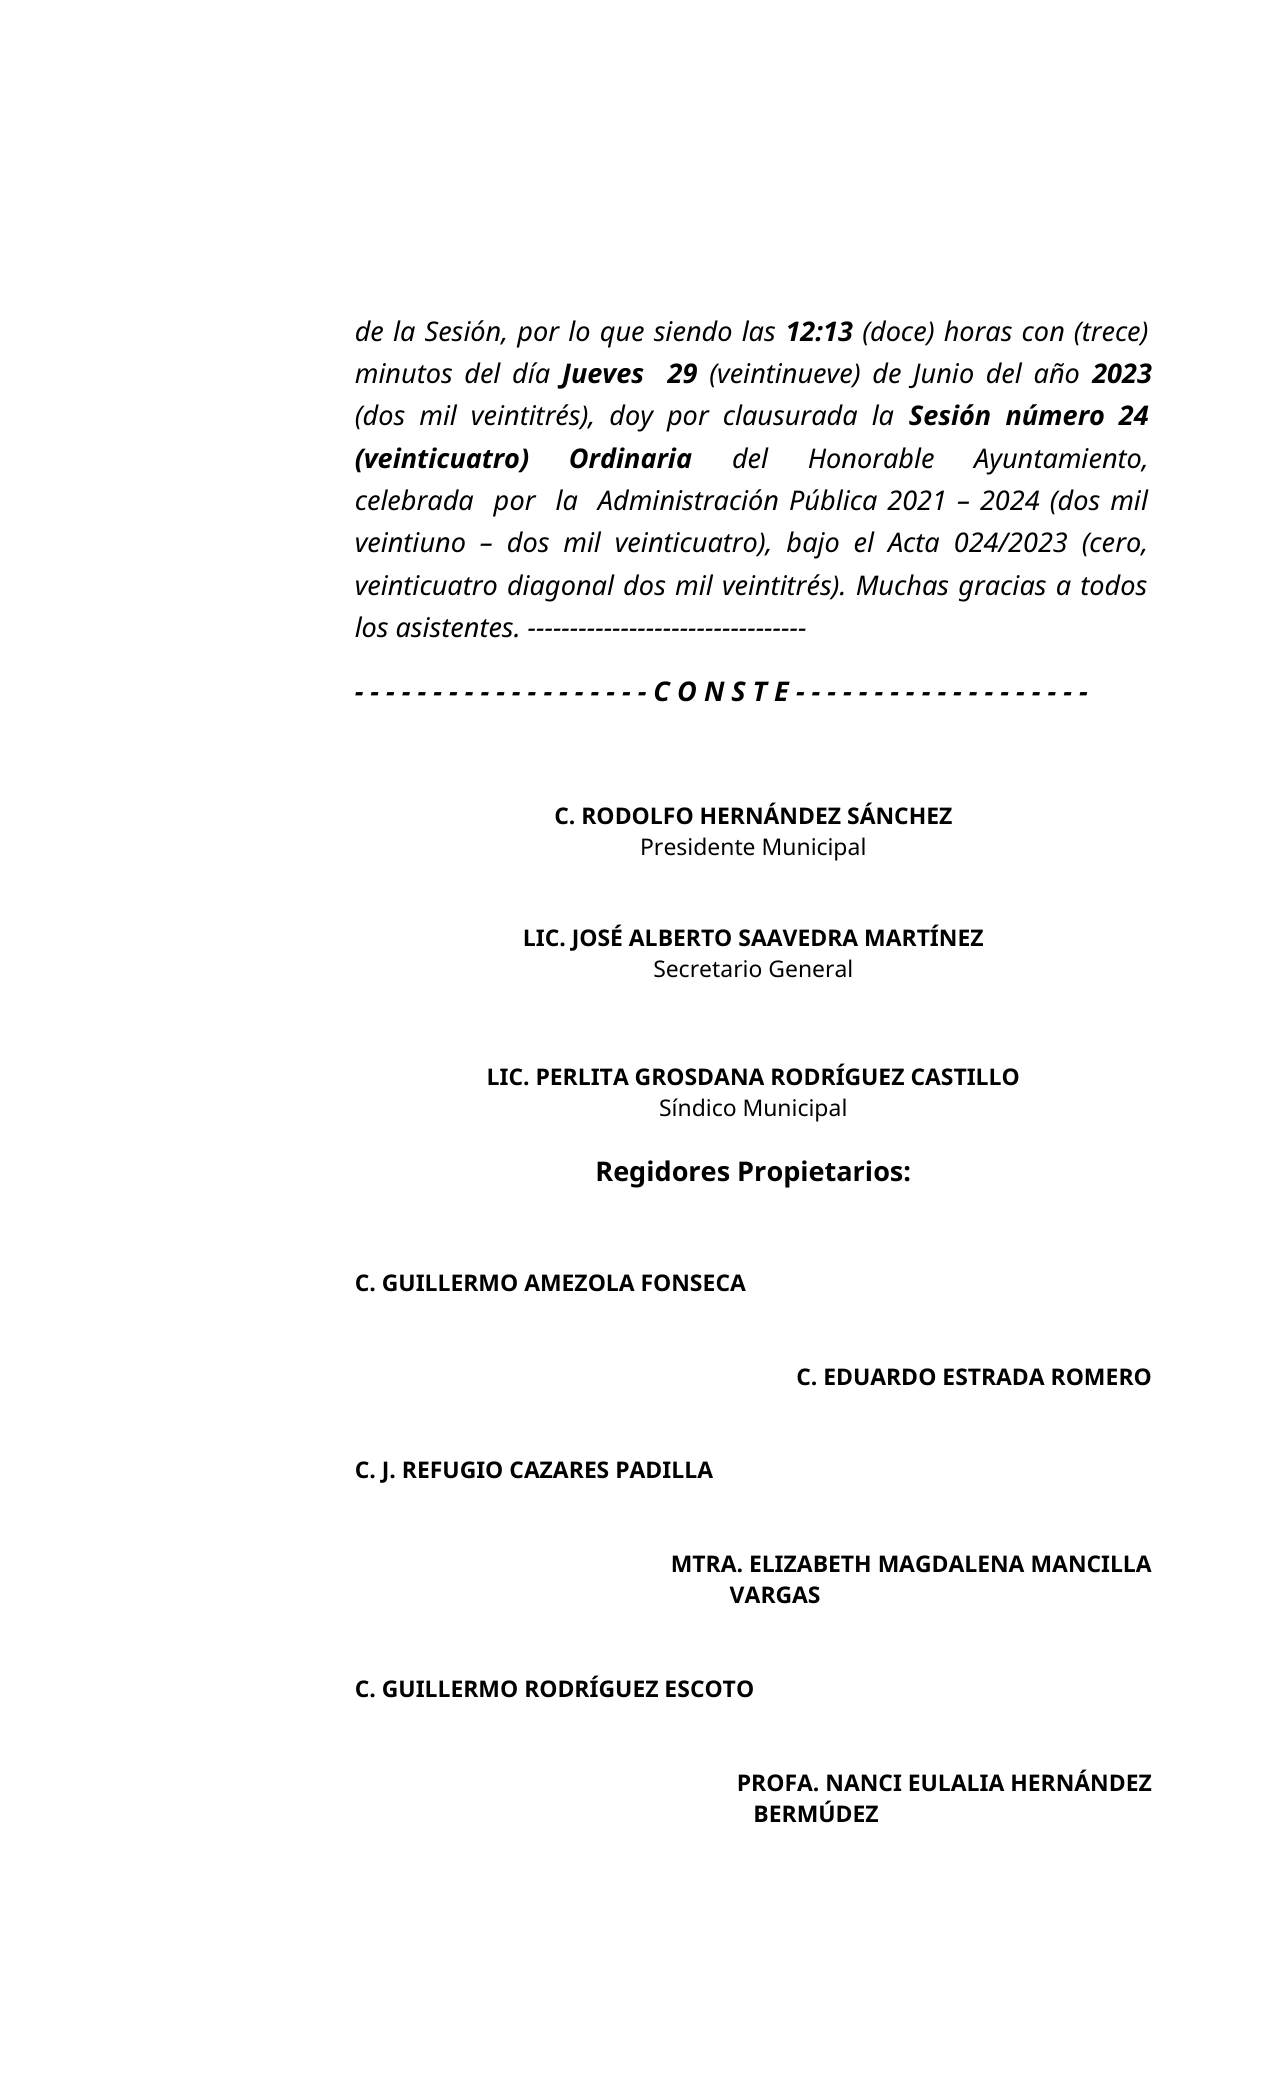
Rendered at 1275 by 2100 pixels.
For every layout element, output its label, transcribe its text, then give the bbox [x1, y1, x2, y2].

text BERMÚDEZ [354, 1798, 1152, 1829]
text C. GUILLERMO AMEZOLA FONSECA [354, 1267, 1152, 1298]
text C. EDUARDO ESTRADA ROMERO [354, 1361, 1152, 1392]
text MTRA. ELIZABETH MAGDALENA MANCILLA [354, 1548, 1152, 1579]
text PROFA. NANCI EULALIA HERNÁNDEZ [354, 1767, 1152, 1798]
text VARGAS [325, 1579, 1152, 1611]
text C. RODOLFO HERNÁNDEZ SÁNCHEZ [354, 800, 1152, 831]
text Secretario General [354, 953, 1152, 984]
text de la Sesión, por lo que siendo las 12:13 (doce) horas con (trece) minutos del día Jueves 29 (veintinueve) de Junio del año 2023 (dos mil veintitrés), doy por clausurada la Sesión número 24 (veinticuatro) Ordinaria del Honorable Ayuntamiento, celebrada por la Administración Pública 2021 – 2024 (dos mil veintiuno – dos mil veinticuatro), bajo el Acta 024/2023 (cero, veinticuatro diagonal dos mil veintitrés). Muchas gracias a todos los asistentes. --------------------------------- [354, 312, 1152, 646]
text C. GUILLERMO RODRÍGUEZ ESCOTO [354, 1673, 1152, 1704]
text LIC. PERLITA GROSDANA RODRÍGUEZ CASTILLO [354, 1061, 1152, 1092]
text Síndico Municipal [354, 1092, 1152, 1124]
text - - - - - - - - - - - - - - - - - - - C O N S T E - - - - - - - - - - - - - - - - - - - [354, 672, 1152, 709]
text C. J. REFUGIO CAZARES PADILLA [354, 1454, 945, 1486]
text Presidente Municipal [354, 831, 1152, 862]
text LIC. JOSÉ ALBERTO SAAVEDRA MARTÍNEZ [354, 922, 1152, 953]
text Regidores Propietarios: [354, 1152, 1152, 1189]
